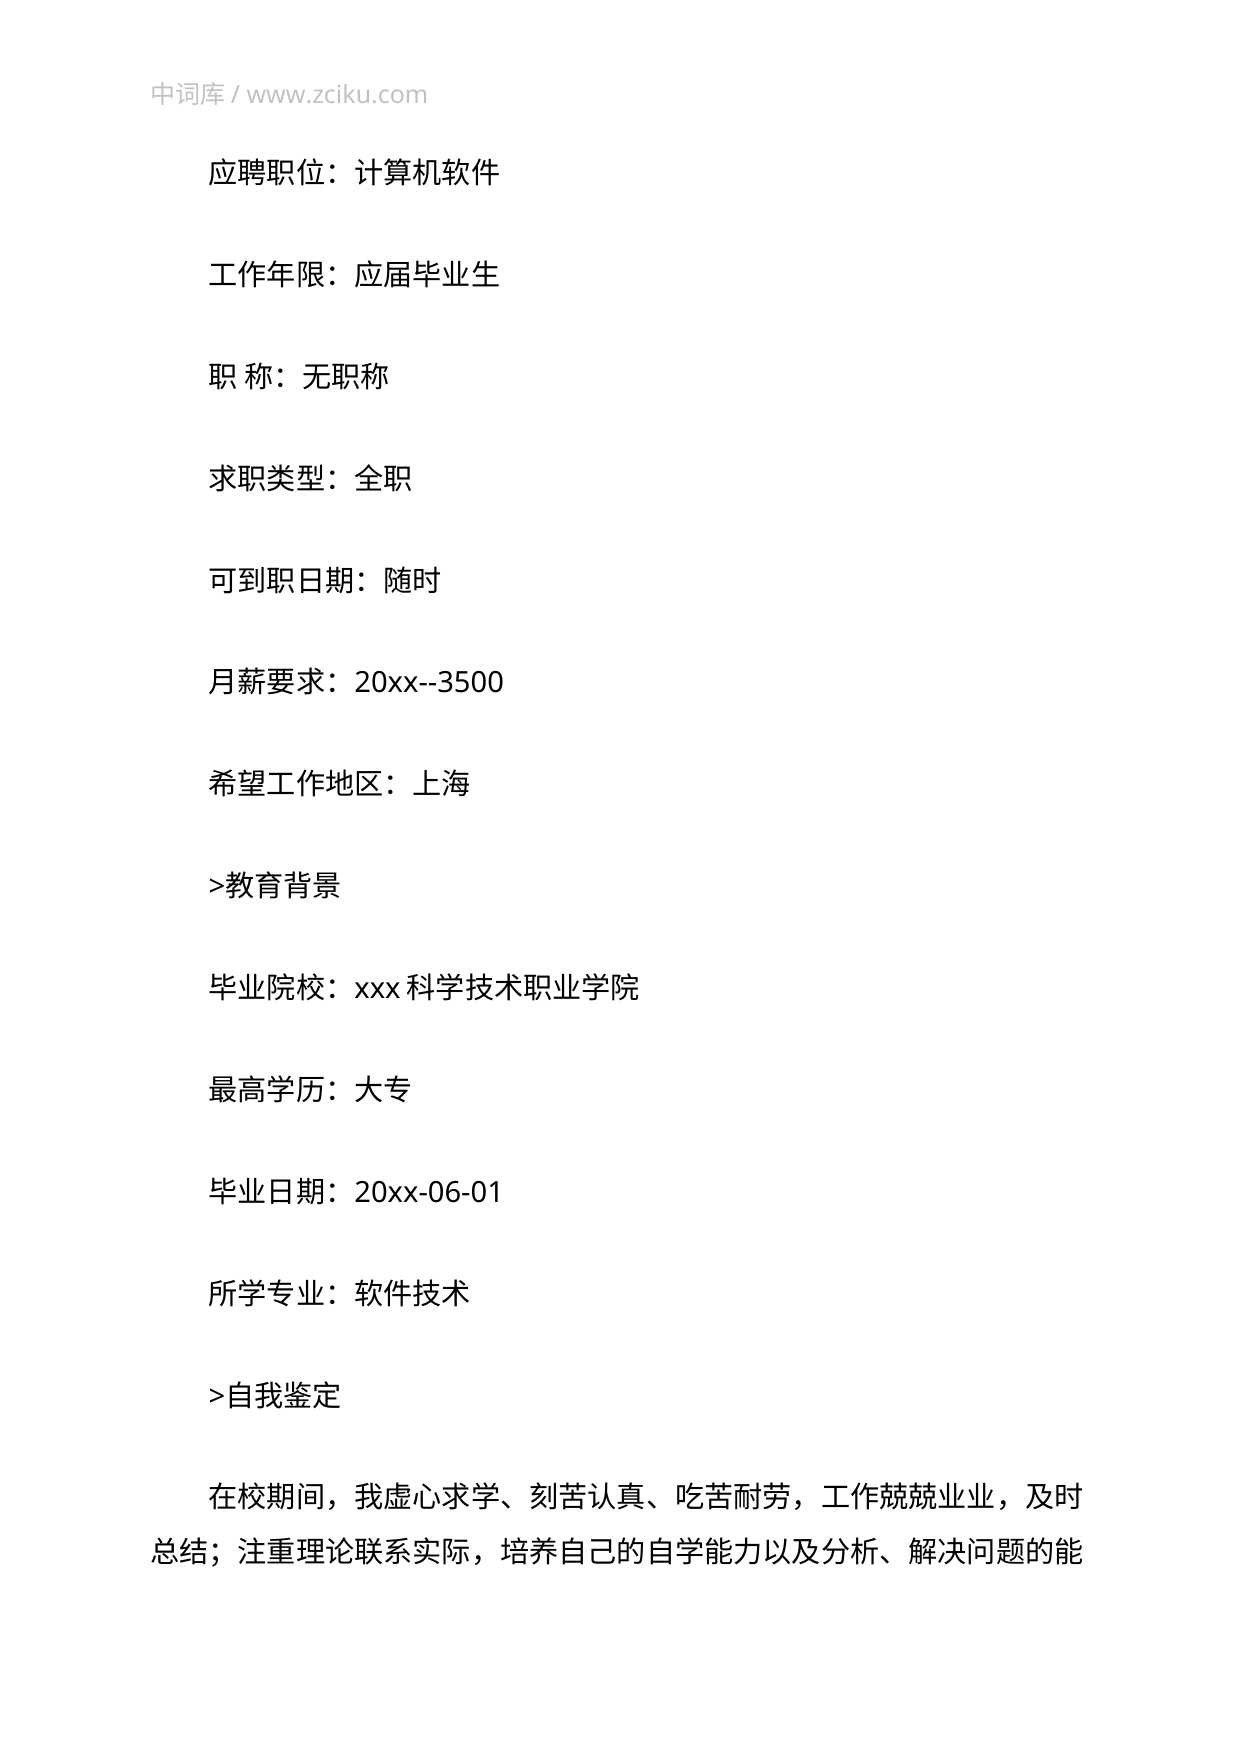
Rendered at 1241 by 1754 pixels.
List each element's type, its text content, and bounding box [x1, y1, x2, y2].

text 工作年限：应届毕业生 [150, 252, 1090, 294]
text 所学专业：软件技术 [150, 1270, 1090, 1313]
text 毕业日期：20xx-06-01 [150, 1168, 1090, 1211]
text 应聘职位：计算机软件 [150, 150, 1090, 192]
text 月薪要求：20xx--3500 [150, 659, 1090, 701]
text >教育背景 [150, 863, 1090, 905]
text 求职类型：全职 [150, 455, 1090, 498]
text 毕业院校：xxx科学技术职业学院 [150, 964, 1090, 1007]
text 可到职日期：随时 [150, 557, 1090, 599]
text 最高学历：大专 [150, 1067, 1090, 1109]
text 希望工作地区：上海 [150, 761, 1090, 803]
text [150, 1474, 1090, 1571]
text 职 称：无职称 [150, 353, 1090, 396]
text >自我鉴定 [150, 1372, 1090, 1414]
